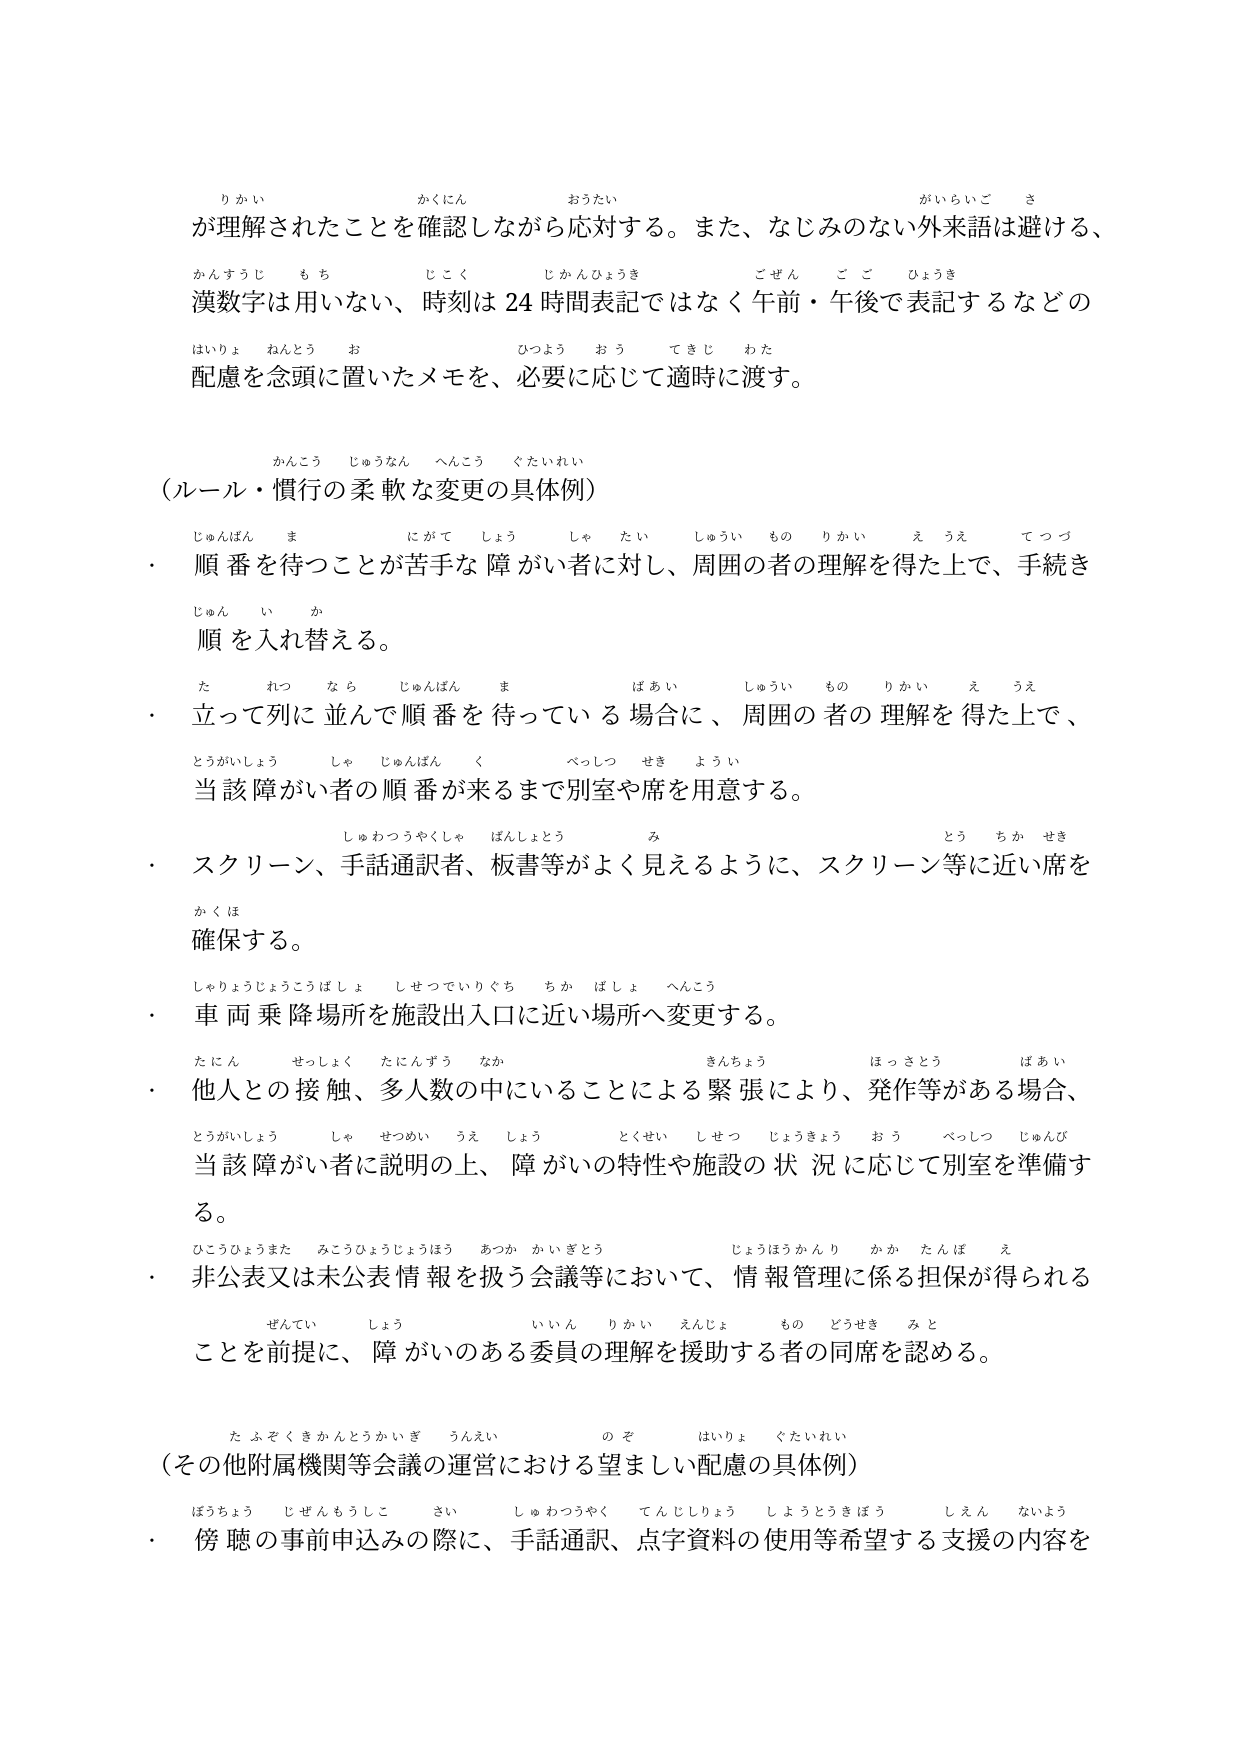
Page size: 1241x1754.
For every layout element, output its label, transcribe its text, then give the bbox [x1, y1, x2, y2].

text （ルール・のなの） [148, 442, 1093, 517]
list をにへする。 [148, 967, 1093, 1042]
list との、のにいることによるにより、がある、がいにの、がいのやのにをする。 [148, 1042, 1093, 1229]
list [148, 179, 1093, 404]
list にをいるに、ののをで、がいのがまでやをする。 [148, 667, 1093, 817]
text （のにおけるの） [148, 1417, 1093, 1492]
list スクリーン、、がよくように、スクリーンにをする。 [148, 817, 1093, 967]
list をことがながいに、ののをで、を。 [148, 517, 1093, 667]
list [148, 1492, 1093, 1567]
list はをにおいて、にがことをに、がいのあるのをするのを。 [148, 1229, 1093, 1379]
